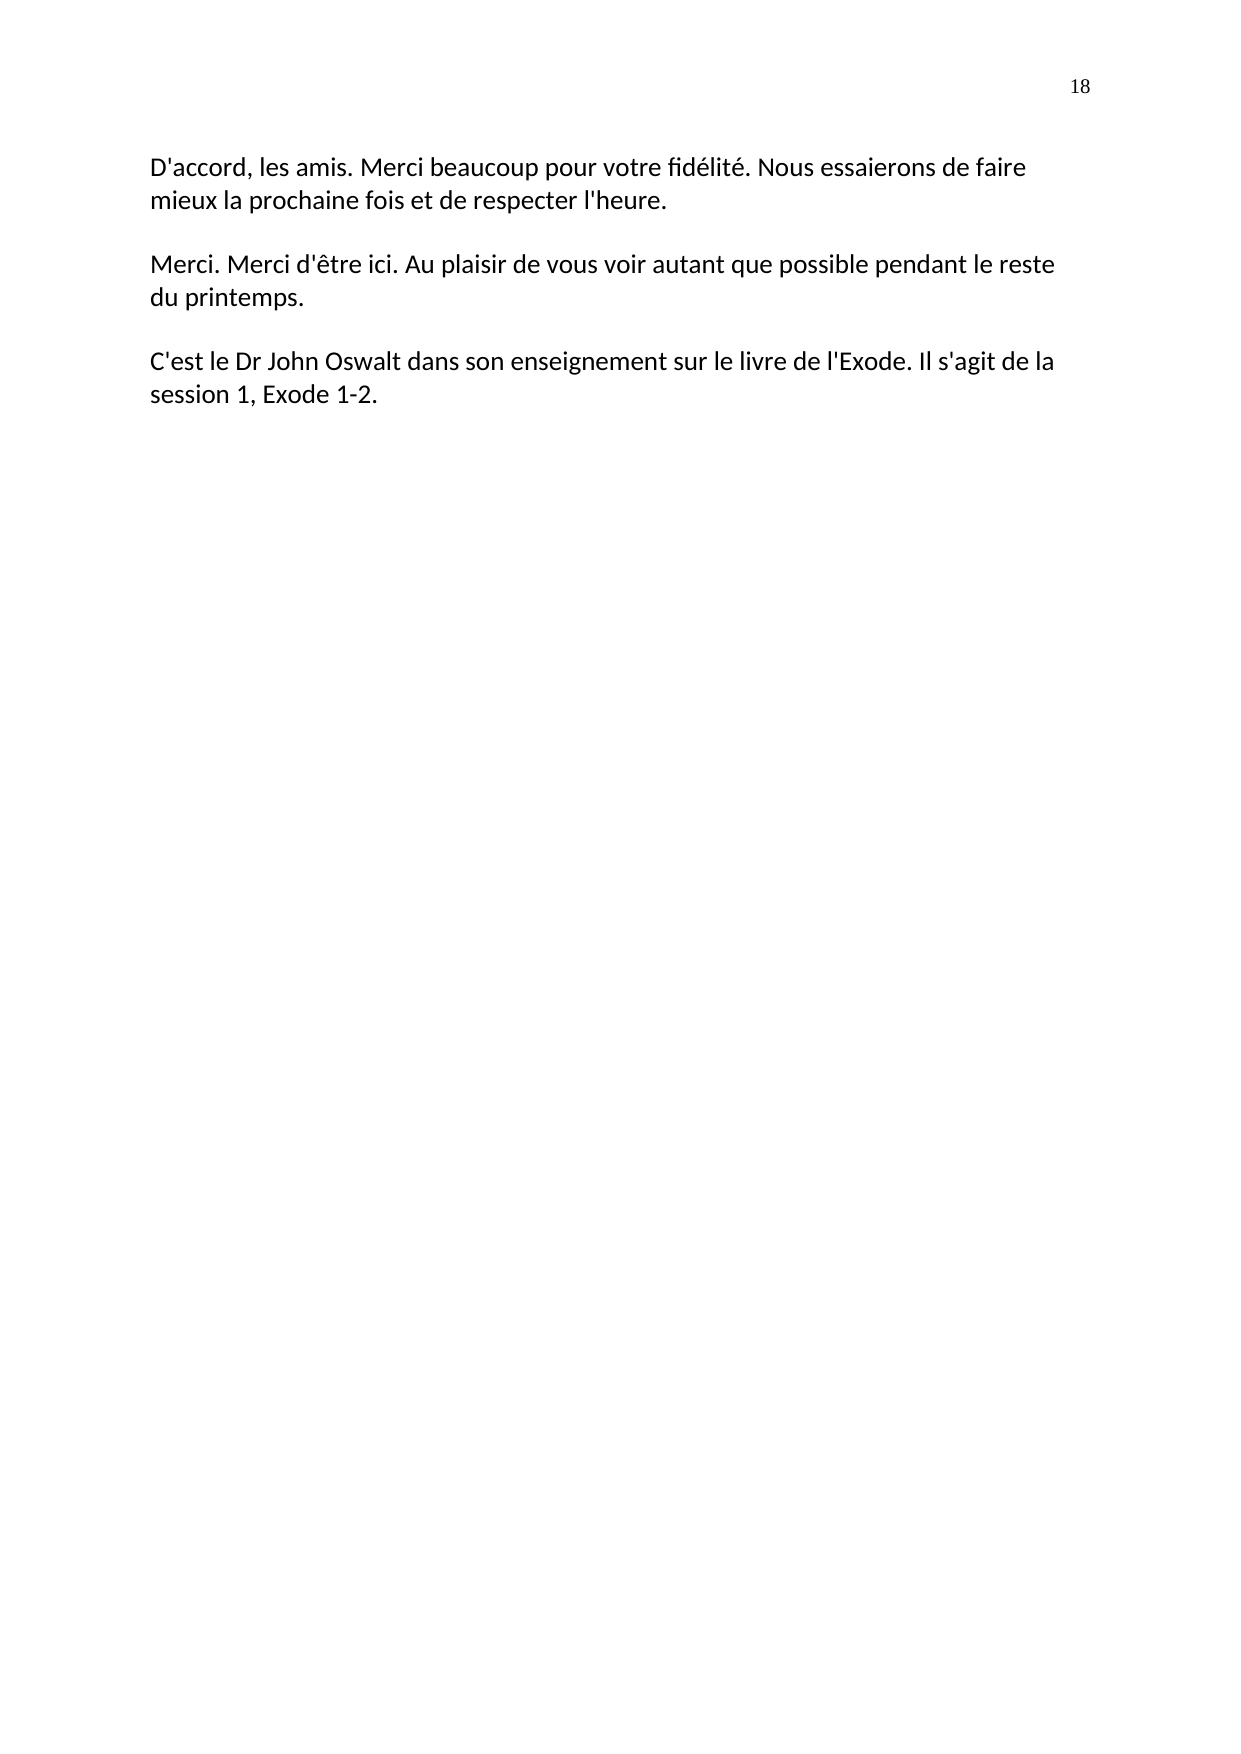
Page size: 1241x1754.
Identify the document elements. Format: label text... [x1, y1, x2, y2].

text Merci. Merci d'être ici. Au plaisir de vous voir autant que possible pendant le reste du printemps. [150, 247, 1090, 313]
text C'est le Dr John Oswalt dans son enseignement sur le livre de l'Exode. Il s'agit de la session 1, Exode 1-2. [150, 344, 1090, 410]
text D'accord, les amis. Merci beaucoup pour votre fidélité. Nous essaierons de faire mieux la prochaine fois et de respecter l'heure. [150, 150, 1090, 216]
